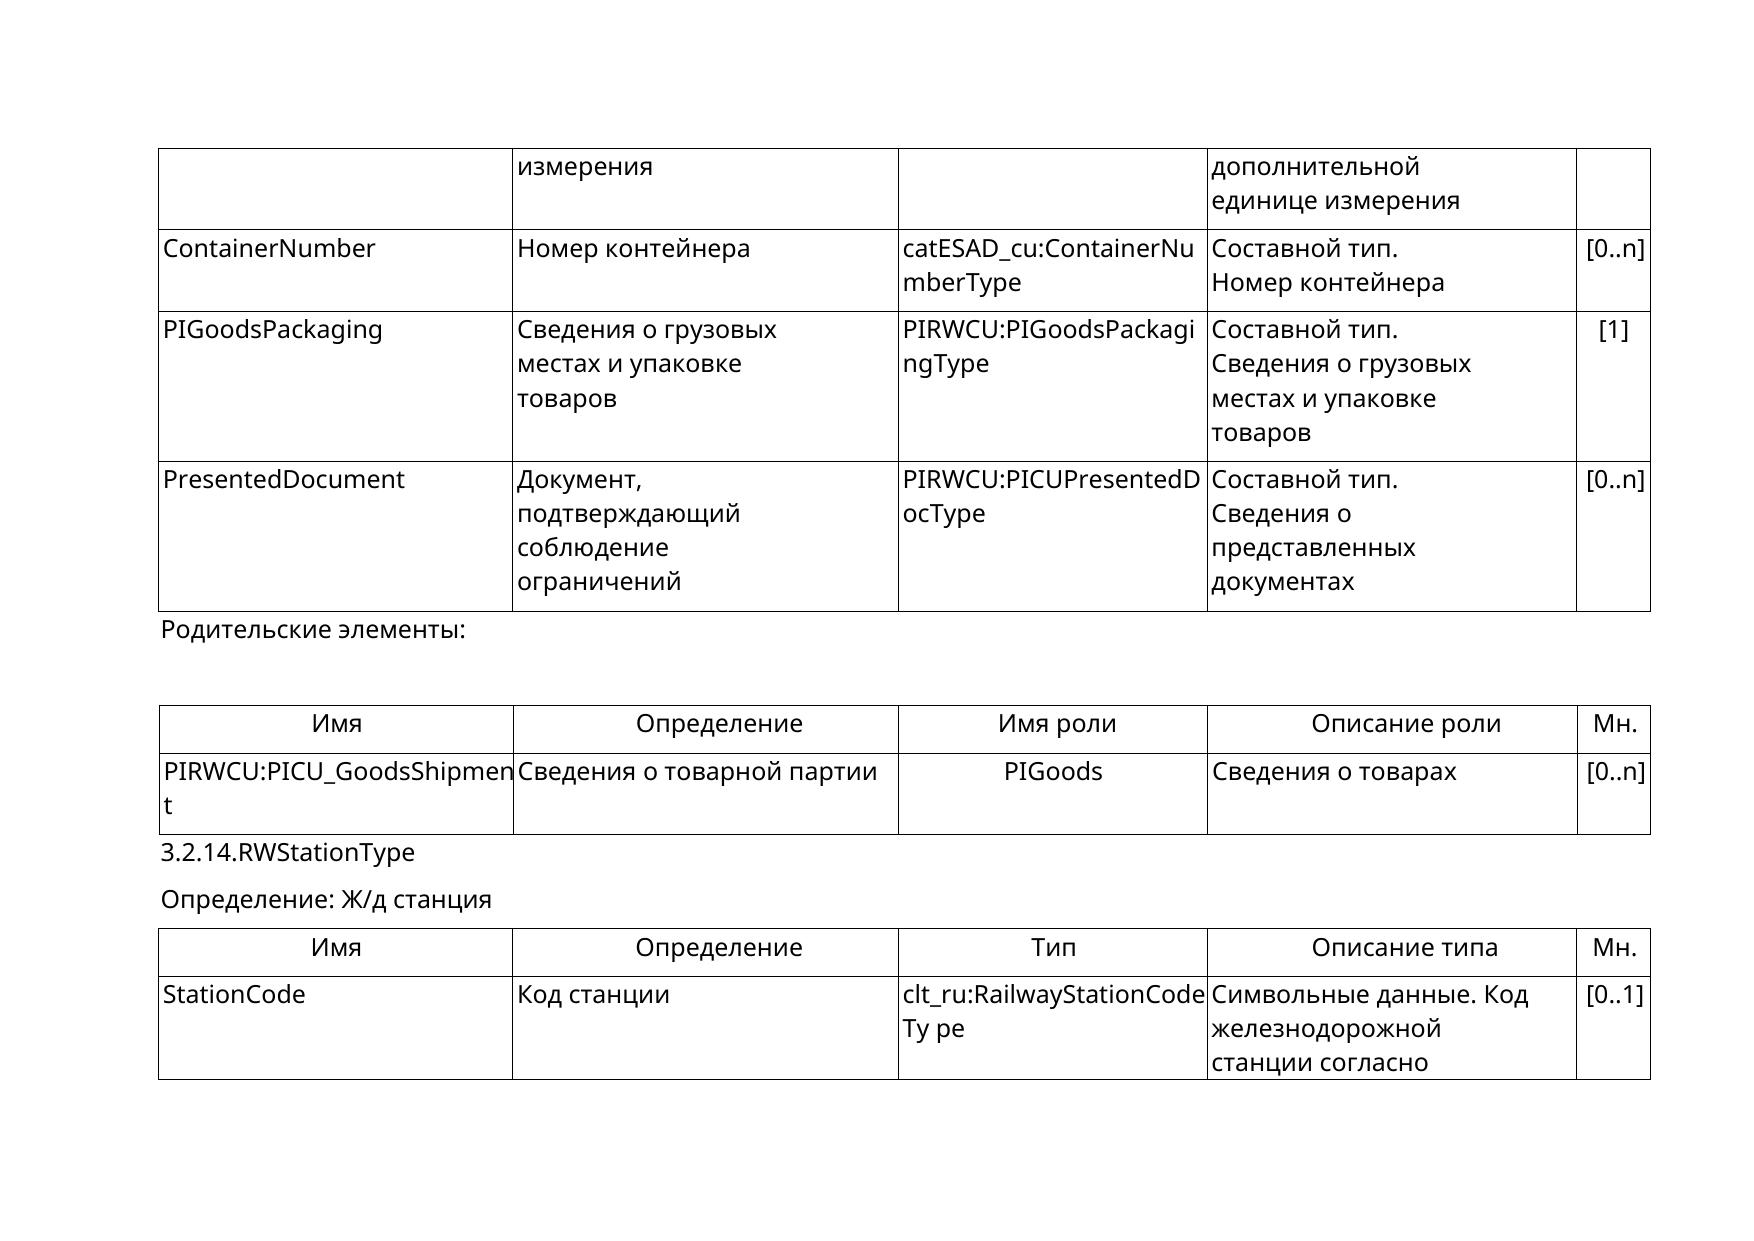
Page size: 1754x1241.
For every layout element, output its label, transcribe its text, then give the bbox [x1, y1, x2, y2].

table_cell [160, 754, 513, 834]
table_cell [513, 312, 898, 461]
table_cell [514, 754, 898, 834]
text Родительские элементы: [160, 612, 1608, 646]
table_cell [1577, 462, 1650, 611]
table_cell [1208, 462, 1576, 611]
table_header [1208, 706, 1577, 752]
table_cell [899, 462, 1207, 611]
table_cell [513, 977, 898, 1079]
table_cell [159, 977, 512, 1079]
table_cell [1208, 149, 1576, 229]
text Определение: Ж/д станция [160, 882, 1608, 916]
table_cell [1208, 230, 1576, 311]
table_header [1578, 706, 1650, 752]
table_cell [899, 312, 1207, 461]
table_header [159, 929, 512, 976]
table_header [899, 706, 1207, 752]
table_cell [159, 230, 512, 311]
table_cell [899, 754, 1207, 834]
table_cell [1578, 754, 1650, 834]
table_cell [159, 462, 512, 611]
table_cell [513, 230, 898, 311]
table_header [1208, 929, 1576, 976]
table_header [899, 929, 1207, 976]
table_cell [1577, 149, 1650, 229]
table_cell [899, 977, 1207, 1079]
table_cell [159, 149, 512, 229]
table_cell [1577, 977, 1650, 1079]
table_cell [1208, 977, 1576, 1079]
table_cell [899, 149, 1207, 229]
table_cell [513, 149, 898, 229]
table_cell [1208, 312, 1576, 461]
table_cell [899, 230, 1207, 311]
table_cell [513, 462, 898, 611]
text 3.2.14.RWStationType [160, 835, 1608, 869]
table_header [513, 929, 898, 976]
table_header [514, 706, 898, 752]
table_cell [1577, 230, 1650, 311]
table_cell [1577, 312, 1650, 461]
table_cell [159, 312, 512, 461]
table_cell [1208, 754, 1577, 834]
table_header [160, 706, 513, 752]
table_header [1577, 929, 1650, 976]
